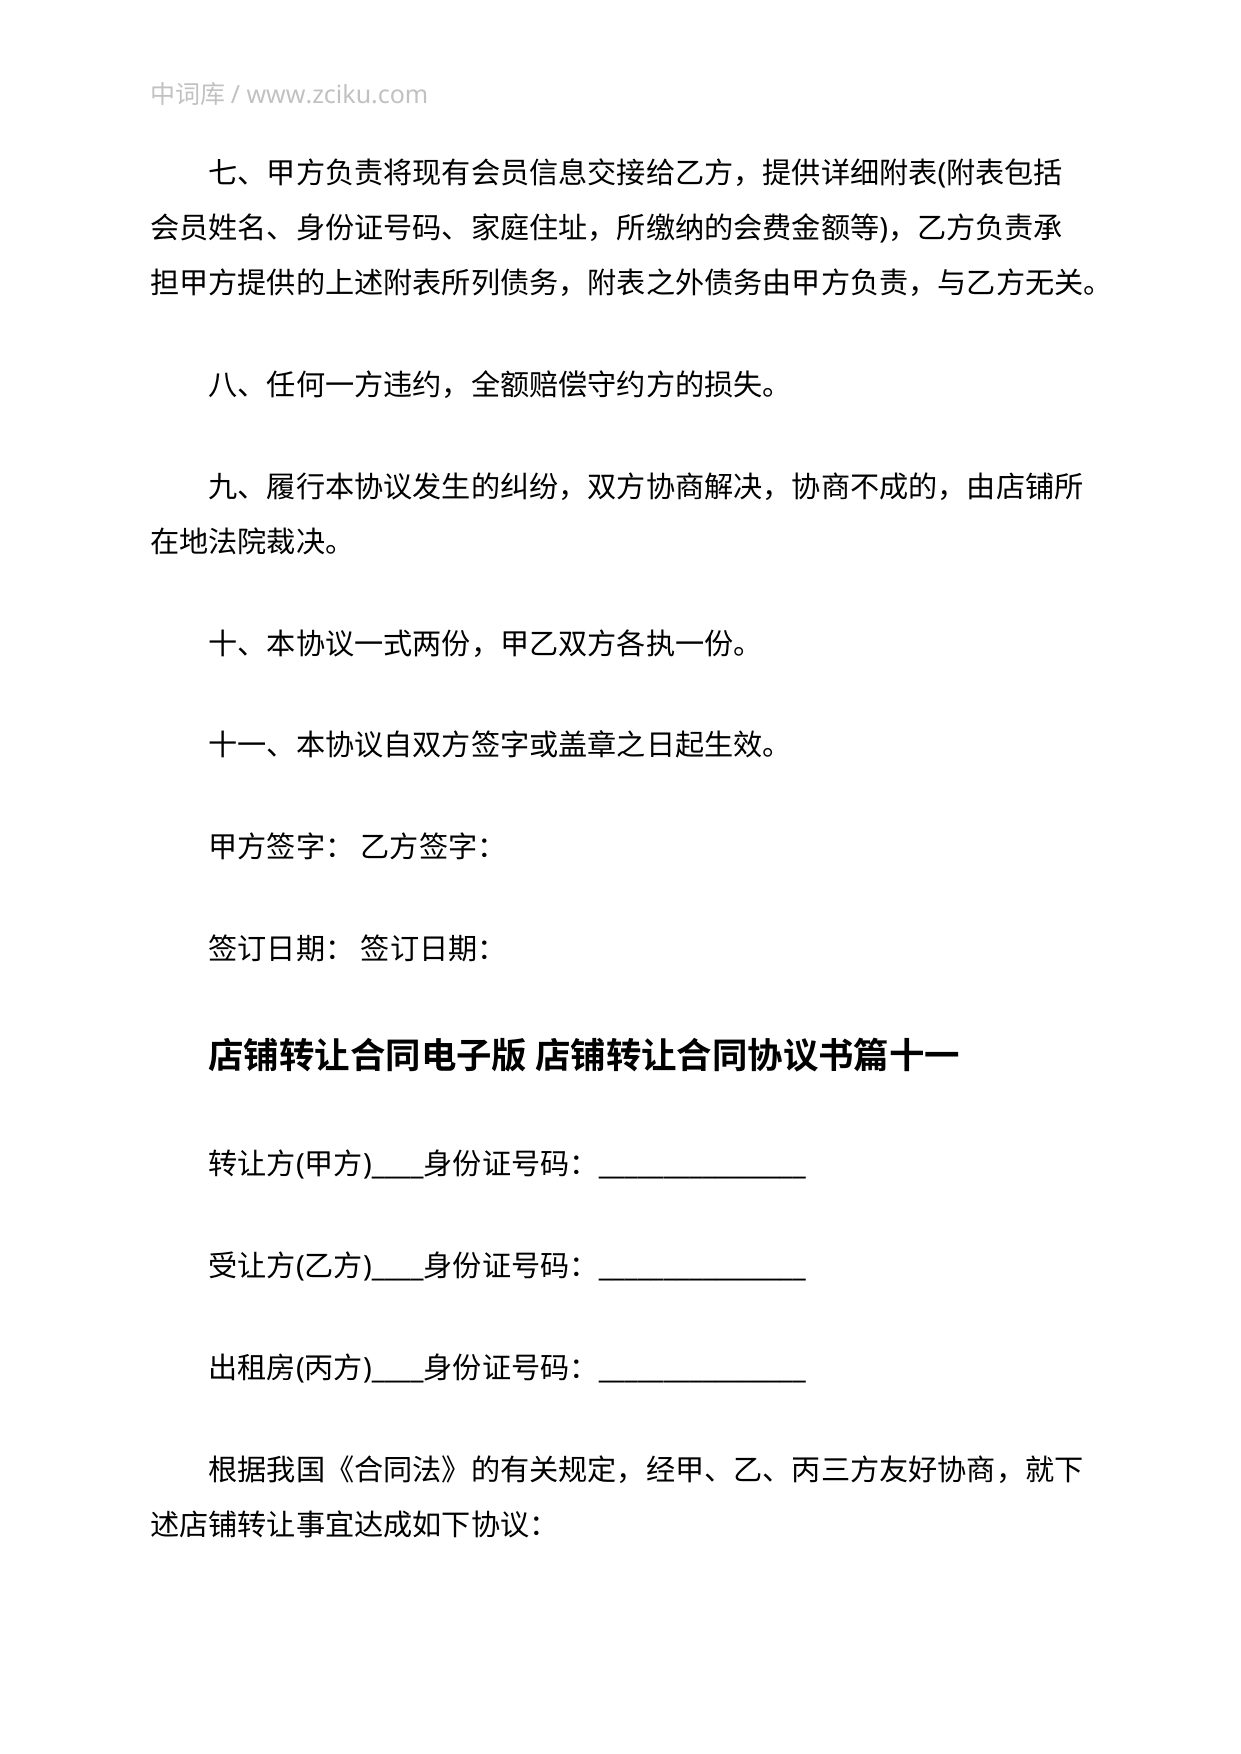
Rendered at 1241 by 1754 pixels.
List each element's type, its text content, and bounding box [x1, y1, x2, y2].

text 根据我国《合同法》的有关规定，经甲、乙、丙三方友好协商，就下述店铺转让事宜达成如下协议： [150, 1447, 1090, 1544]
text 出租房(丙方)____身份证号码：________________ [150, 1345, 1090, 1387]
text 转让方(甲方)____身份证号码：________________ [150, 1141, 1090, 1183]
text 十一、本协议自双方签字或盖章之日起生效。 [150, 722, 1090, 764]
text 甲方签字： 乙方签字： [150, 824, 1090, 866]
text 受让方(乙方)____身份证号码：________________ [150, 1243, 1090, 1285]
text 七、甲方负责将现有会员信息交接给乙方，提供详细附表(附表包括会员姓名、身份证号码、家庭住址，所缴纳的会费金额等)，乙方负责承担甲方提供的上述附表所列债务，附表之外债务由甲方负责，与乙方无关。 [150, 150, 1090, 302]
text 九、履行本协议发生的纠纷，双方协商解决，协商不成的，由店铺所在地法院裁决。 [150, 463, 1090, 561]
text 签订日期： 签订日期： [150, 926, 1090, 968]
text 八、任何一方违约，全额赔偿守约方的损失。 [150, 362, 1090, 404]
text 店铺转让合同电子版 店铺转让合同协议书篇十一 [150, 1027, 1090, 1078]
text 十、本协议一式两份，甲乙双方各执一份。 [150, 620, 1090, 662]
